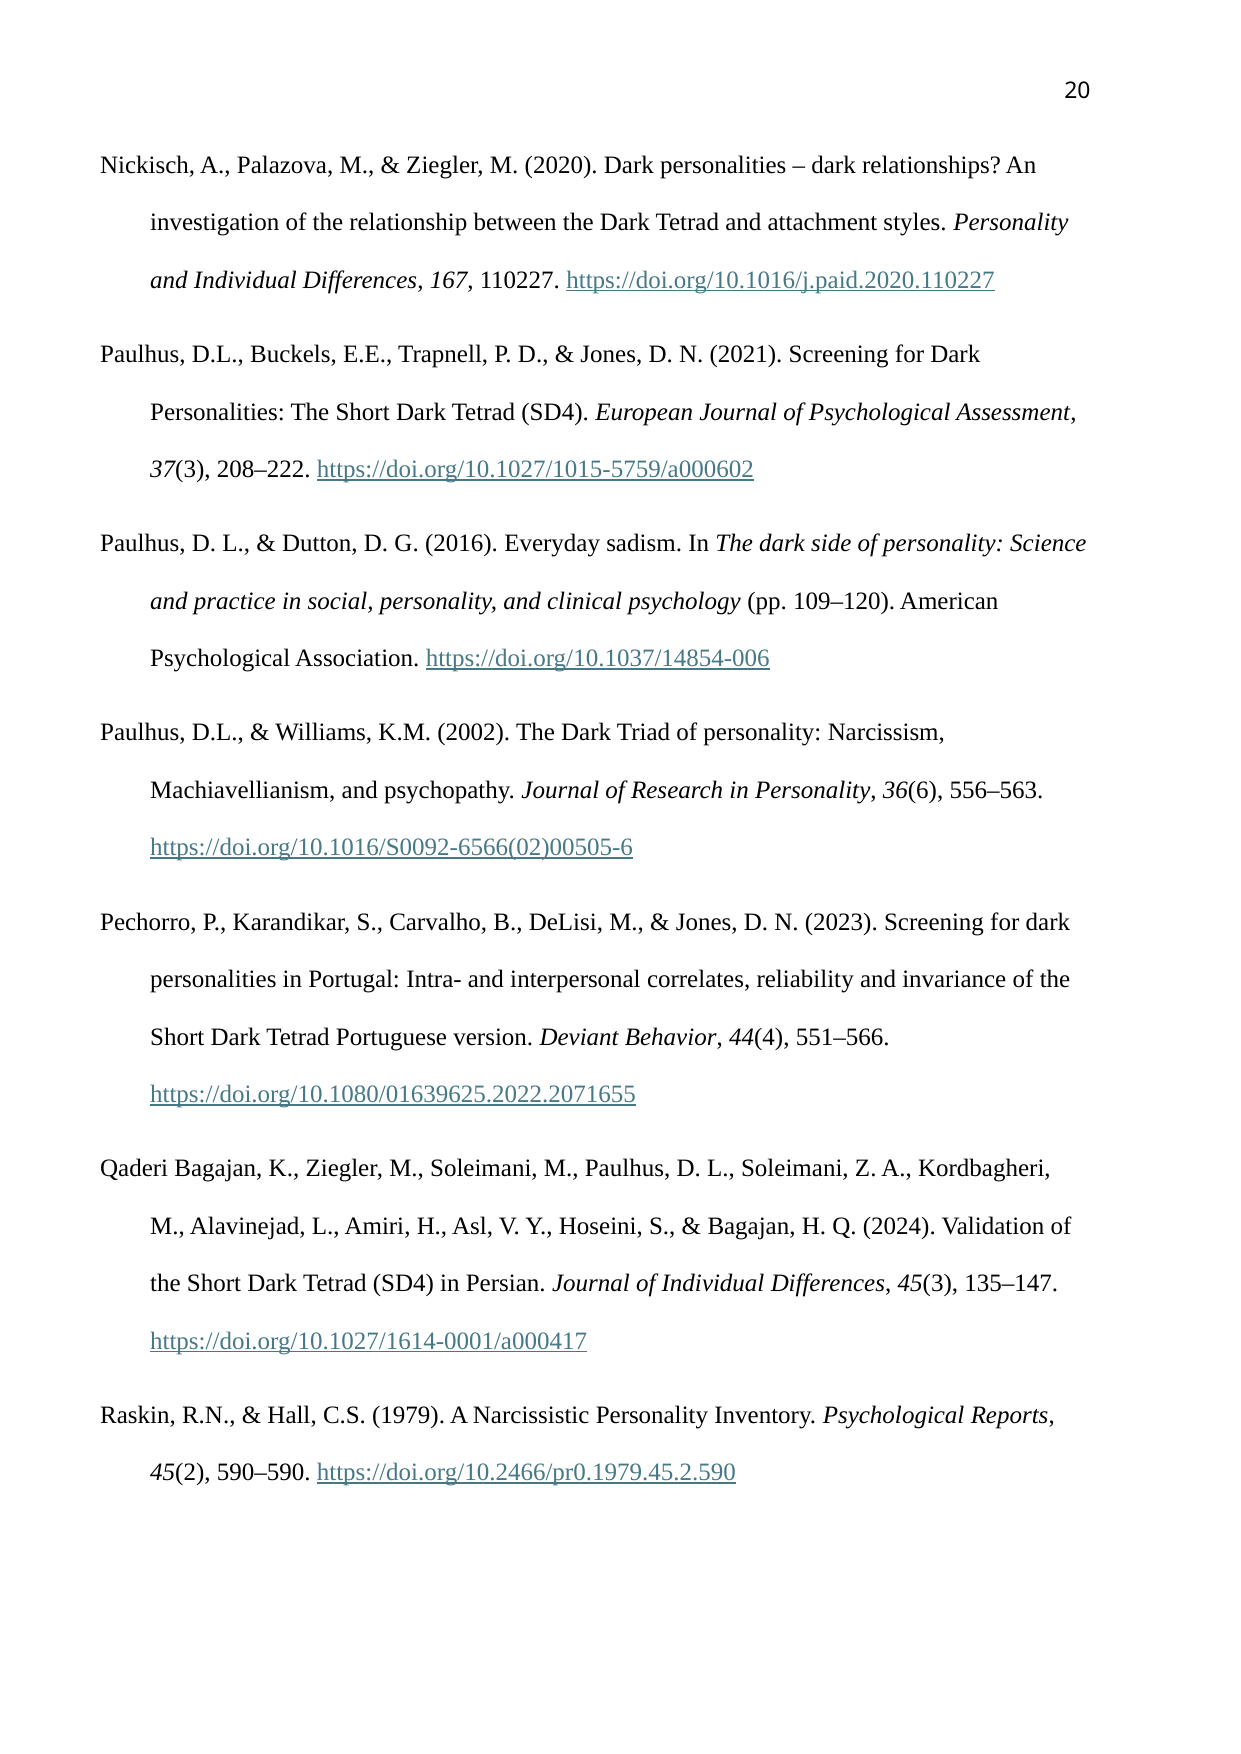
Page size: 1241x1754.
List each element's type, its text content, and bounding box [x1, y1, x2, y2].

text Nickisch, A., Palazova, M., & Ziegler, M. (2020). Dark personalities – dark relationships? An investigation of the relationship between the Dark Tetrad and attachment styles. Personality and Individual Differences, 167, 110227. https://doi.org/10.1016/j.paid.2020.110227 [100, 150, 1090, 294]
text Raskin, R.N., & Hall, C.S. (1979). A Narcissistic Personality Inventory. Psychological Reports, 45(2), 590–590. https://doi.org/10.2466/pr0.1979.45.2.590 [100, 1400, 1090, 1486]
text Paulhus, D. L., & Dutton, D. G. (2016). Everyday sadism. In The dark side of personality: Science and practice in social, personality, and clinical psychology (pp. 109–120). American Psychological Association. https://doi.org/10.1037/14854-006 [100, 528, 1090, 672]
text Paulhus, D.L., Buckels, E.E., Trapnell, P. D., & Jones, D. N. (2021). Screening for Dark Personalities: The Short Dark Tetrad (SD4). European Journal of Psychological Assessment, 37(3), 208–222. https://doi.org/10.1027/1015-5759/a000602 [100, 339, 1090, 483]
text Paulhus, D.L., & Williams, K.M. (2002). The Dark Triad of personality: Narcissism, Machiavellianism, and psychopathy. Journal of Research in Personality, 36(6), 556–563. https://doi.org/10.1016/S0092-6566(02)00505-6 [100, 717, 1090, 861]
text Qaderi Bagajan, K., Ziegler, M., Soleimani, M., Paulhus, D. L., Soleimani, Z. A., Kordbagheri, M., Alavinejad, L., Amiri, H., Asl, V. Y., Hoseini, S., & Bagajan, H. Q. (2024). Validation of the Short Dark Tetrad (SD4) in Persian. Journal of Individual Differences, 45(3), 135–147. https://doi.org/10.1027/1614-0001/a000417 [100, 1153, 1090, 1354]
text Pechorro, P., Karandikar, S., Carvalho, B., DeLisi, M., & Jones, D. N. (2023). Screening for dark personalities in Portugal: Intra- and interpersonal correlates, reliability and invariance of the Short Dark Tetrad Portuguese version. Deviant Behavior, 44(4), 551–566. https://doi.org/10.1080/01639625.2022.2071655 [100, 907, 1090, 1108]
